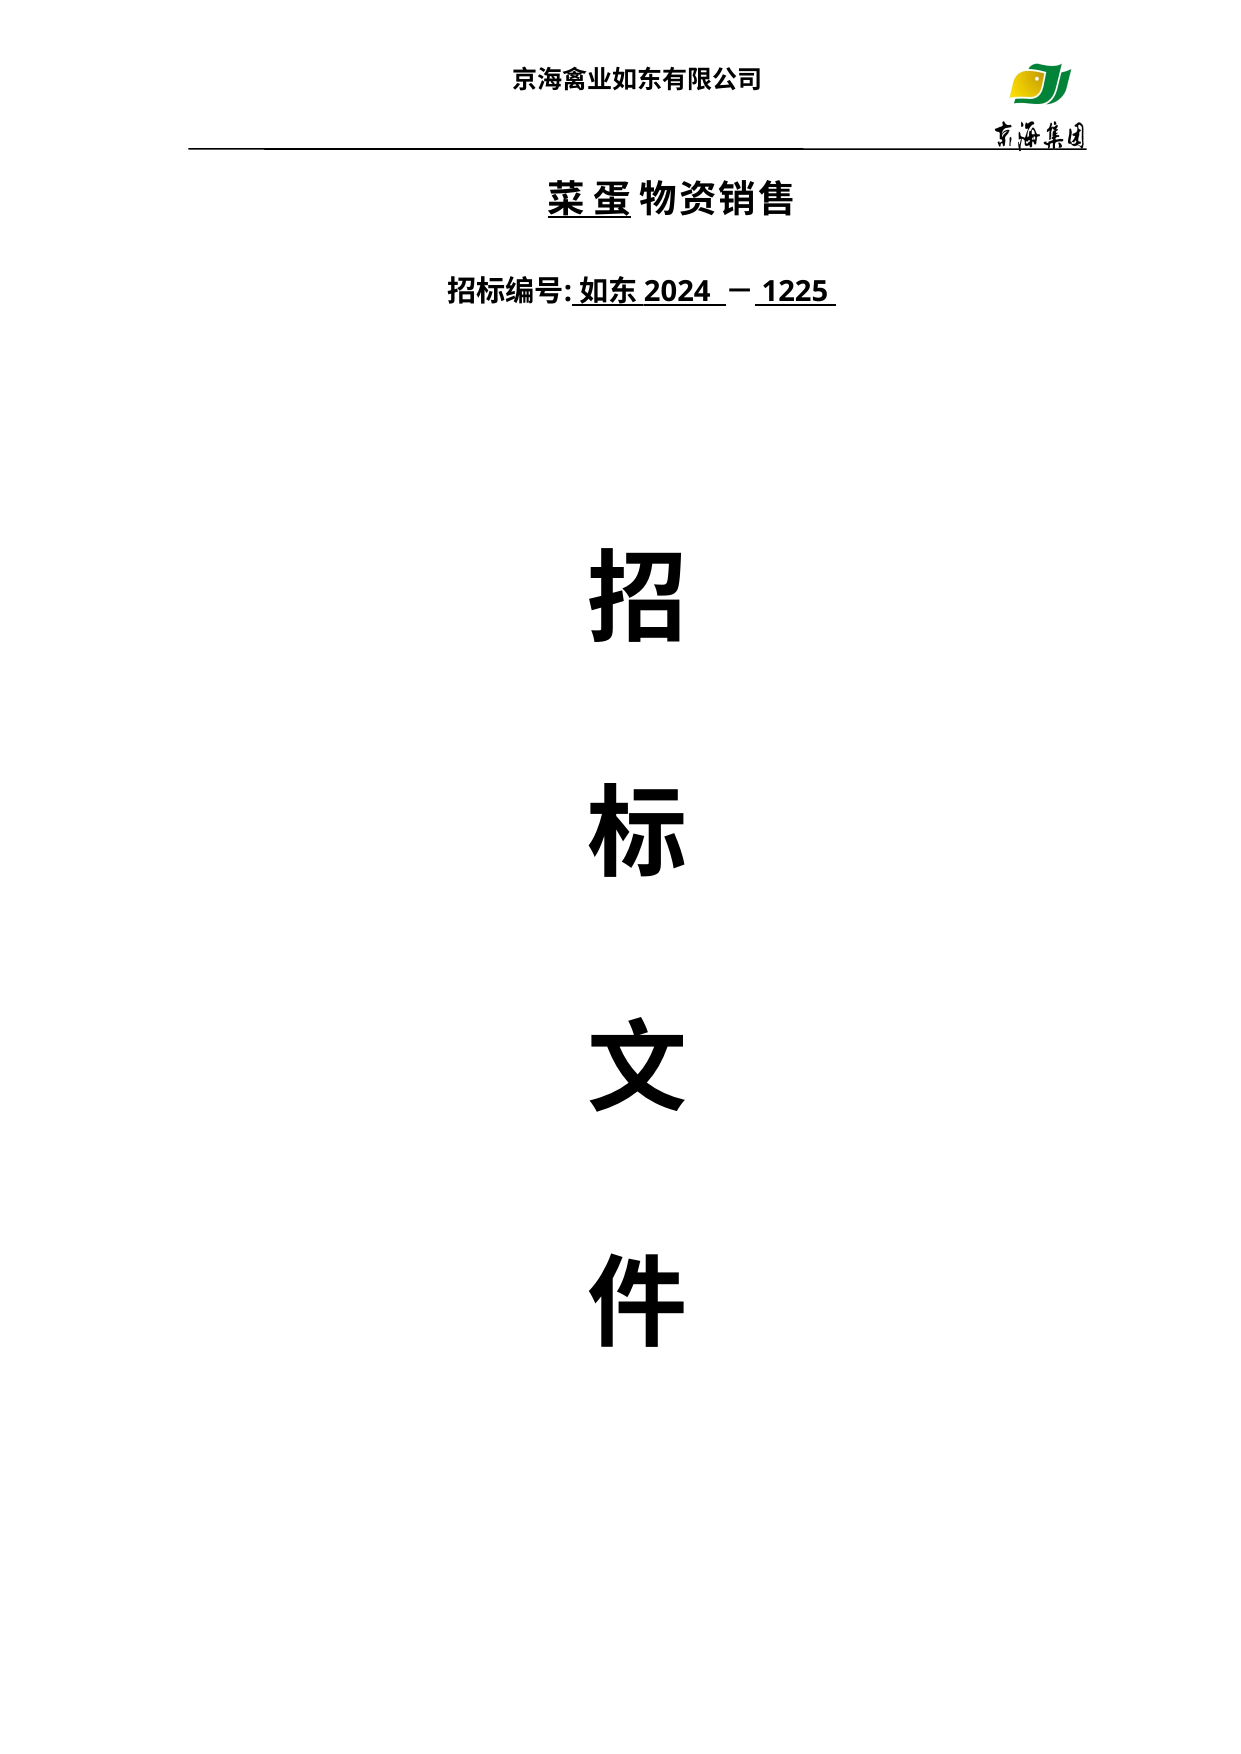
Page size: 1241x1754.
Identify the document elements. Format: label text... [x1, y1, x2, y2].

picture [994, 62, 1084, 152]
text 件 [187, 1214, 1087, 1376]
text 菜 蛋 物资销售 [187, 164, 1087, 229]
text 招标编号: 如东2024 － 1225 [187, 256, 1087, 321]
text 文 [187, 979, 1087, 1141]
text 标 [187, 744, 1087, 906]
text 招 [187, 509, 1087, 671]
